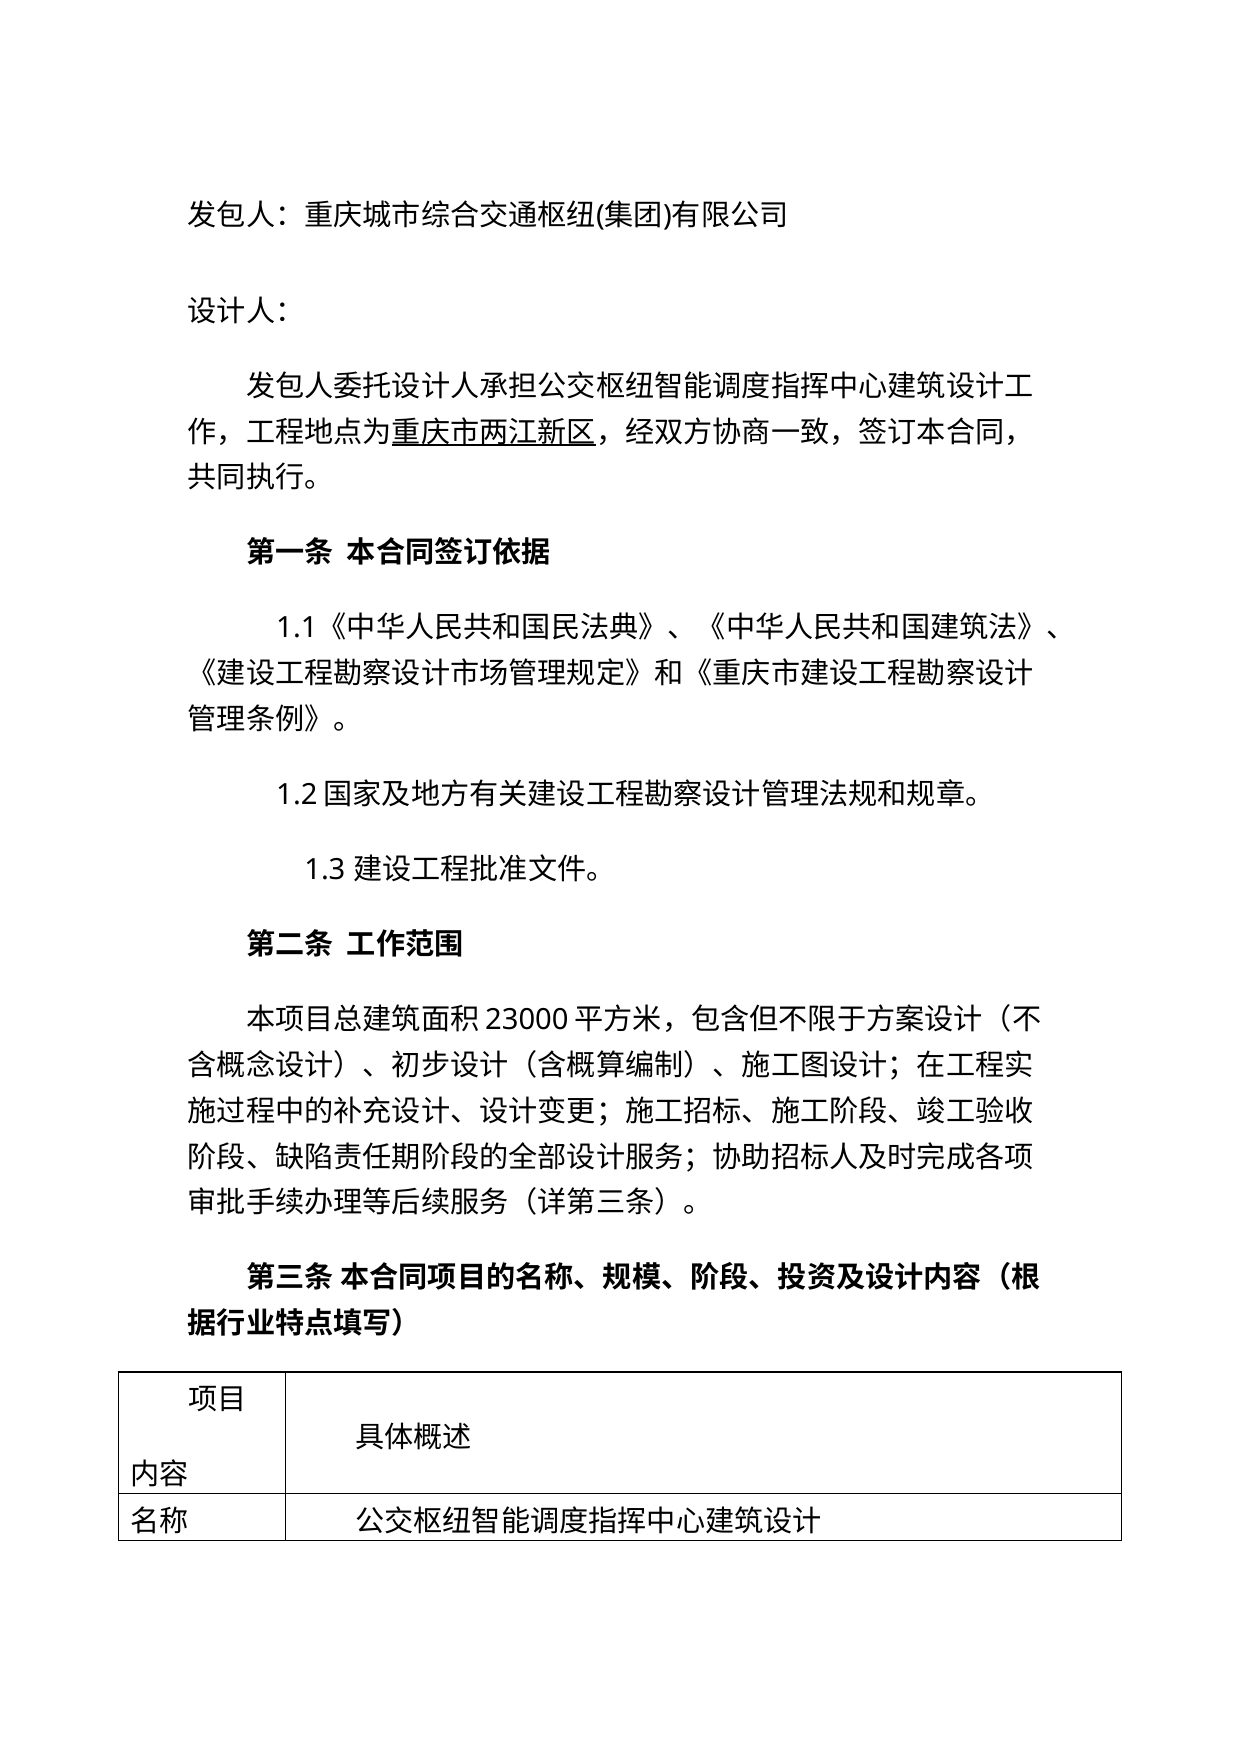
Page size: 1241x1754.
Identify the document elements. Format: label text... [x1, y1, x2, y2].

text 发包人委托设计人承担公交枢纽智能调度指挥中心建筑设计工作，工程地点为重庆市两江新区，经双方协商一致，签订本合同，共同执行。 [187, 359, 1053, 496]
table_header 项目 内容 [119, 1373, 285, 1493]
text 第三条 本合同项目的名称、规模、阶段、投资及设计内容（根据行业特点填写） [187, 1251, 1053, 1342]
text 1.1《中华人民共和国民法典》、《中华人民共和国建筑法》、《建设工程勘察设计市场管理规定》和《重庆市建设工程勘察设计管理条例》。 [187, 601, 1053, 738]
text 1.2国家及地方有关建设工程勘察设计管理法规和规章。 [187, 767, 1053, 813]
table_header 具体概述 [286, 1373, 1121, 1493]
text 第二条 工作范围 [187, 917, 1053, 963]
text 第一条 本合同签订依据 [187, 526, 1053, 571]
text 设计人： [187, 284, 1053, 330]
text 1.3 建设工程批准文件。 [187, 842, 1053, 888]
text 本项目总建筑面积23000平方米，包含但不限于方案设计（不含概念设计）、初步设计（含概算编制）、施工图设计；在工程实施过程中的补充设计、设计变更；施工招标、施工阶段、竣工验收阶段、缺陷责任期阶段的全部设计服务；协助招标人及时完成各项审批手续办理等后续服务（详第三条）。 [187, 992, 1053, 1221]
table_cell 名称 [119, 1494, 285, 1540]
table_cell 公交枢纽智能调度指挥中心建筑设计 [286, 1494, 1121, 1540]
text 发包人：重庆城市综合交通枢纽(集团)有限公司 [187, 191, 1053, 233]
